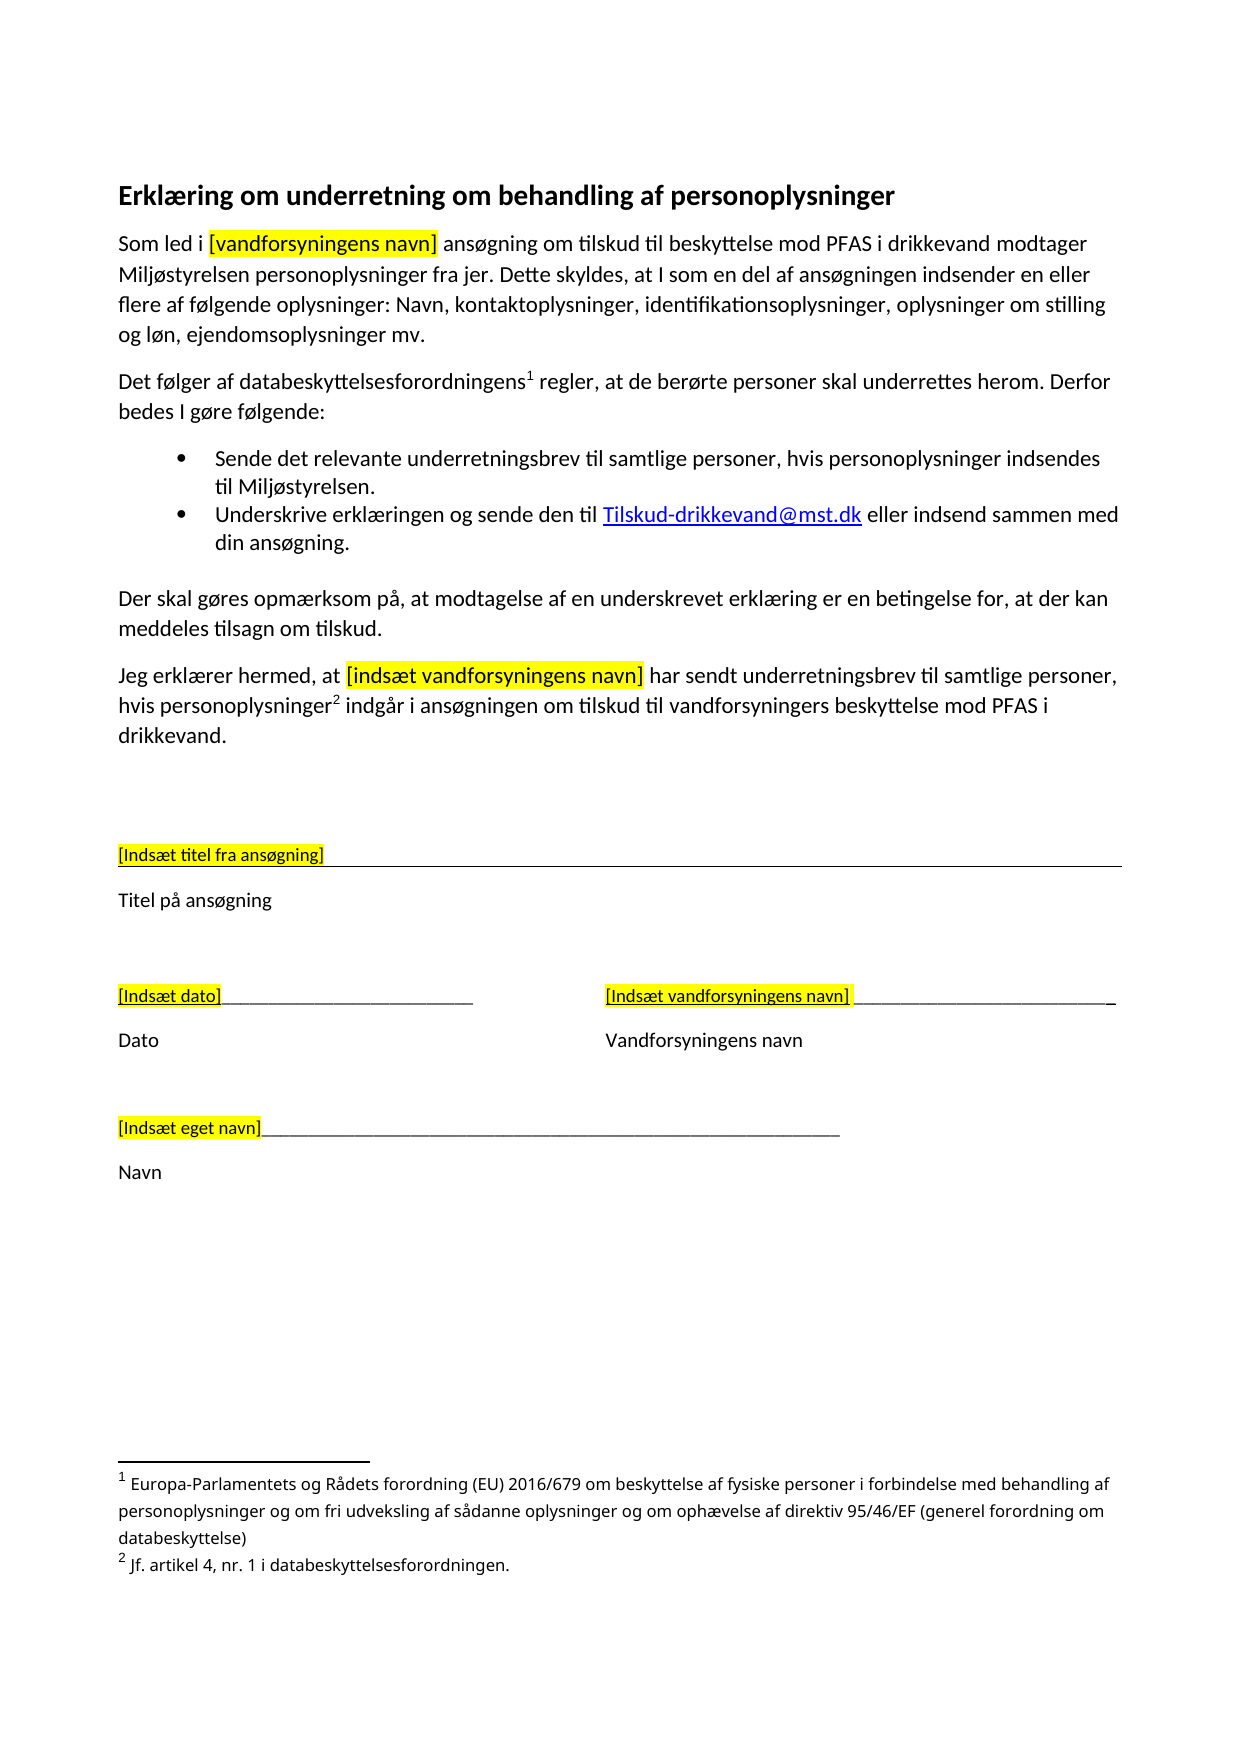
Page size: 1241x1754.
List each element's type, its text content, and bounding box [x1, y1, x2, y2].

text Navn [118, 1159, 1122, 1185]
text Dato Vandforsyningens navn [118, 1027, 1122, 1053]
list Underskrive erklæringen og sende den til Tilskud-drikkevand@mst.dk eller indsend sammen med din ansøgning. [177, 500, 1122, 556]
text Det følger af databeskyttelsesforordningens regler, at de berørte personer skal underrettes herom. Derfor bedes I gøre følgende: [118, 367, 1122, 425]
text [Indsæt titel fra ansøgning] [118, 843, 1122, 866]
text [Indsæt dato]___________________________ [Indsæt vandforsyningens navn] ____________________________ [854, 984, 1122, 1007]
text Jeg erklærer hermed, at [indsæt vandforsyningens navn] har sendt underretningsbrev til samtlige personer, hvis personoplysninger indgår i ansøgningen om tilskud til vandforsyningers beskyttelse mod PFAS i drikkevand. [118, 661, 1122, 750]
text [Indsæt dato]___________________________ [Indsæt vandforsyningens navn] ____________________________ [221, 984, 605, 1007]
text Der skal gøres opmærksom på, at modtagelse af en underskrevet erklæring er en betingelse for, at der kan meddeles tilsagn om tilskud. [118, 584, 1122, 642]
text Som led i [vandforsyningens navn] ansøgning om tilskud til beskyttelse mod PFAS i drikkevand modtager Miljøstyrelsen personoplysninger fra jer. Dette skyldes, at I som en del af ansøgningen indsender en eller flere af følgende oplysninger: Navn, kontaktoplysninger, identifikationsoplysninger, oplysninger om stilling og løn, ejendomsoplysninger mv. [118, 229, 1122, 348]
text [Indsæt eget navn]______________________________________________________________ [261, 1116, 1122, 1139]
text Titel på ansøgning [118, 887, 1122, 913]
list Sende det relevante underretningsbrev til samtlige personer, hvis personoplysninger indsendes til Miljøstyrelsen. [177, 444, 1122, 500]
subtitle Erklæring om underretning om behandling af personoplysninger [118, 177, 1122, 213]
